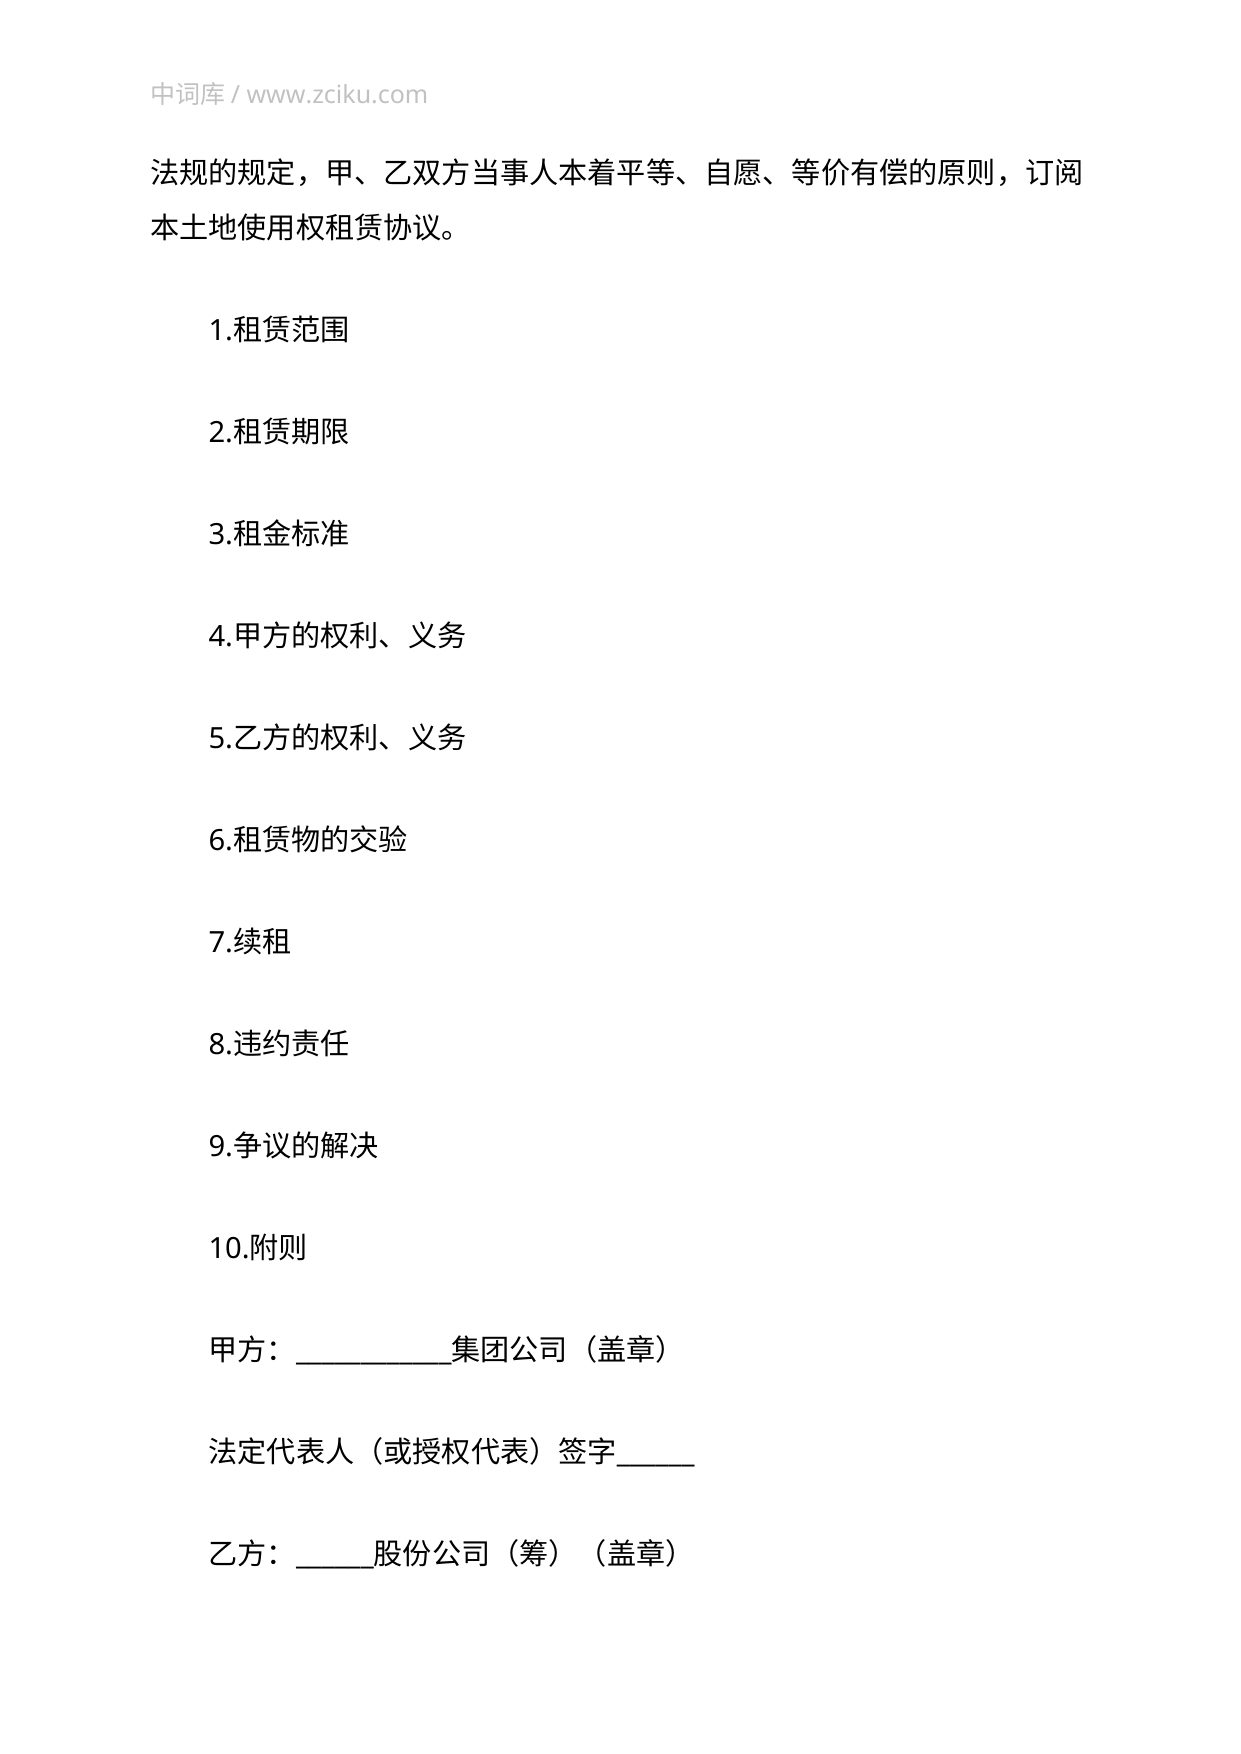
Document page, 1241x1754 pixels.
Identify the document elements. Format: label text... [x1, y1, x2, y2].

text 8.违约责任 [150, 1021, 1090, 1063]
text 法定代表人（或授权代表）签字______ [150, 1428, 1090, 1471]
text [150, 150, 1090, 247]
text 7.续租 [150, 918, 1090, 961]
text 6.租赁物的交验 [150, 817, 1090, 859]
text 甲方：____________集团公司（盖章） [150, 1326, 1090, 1369]
text 乙方：______股份公司（筹）（盖章） [150, 1530, 1090, 1573]
text 2.租赁期限 [150, 409, 1090, 451]
text 4.甲方的权利、义务 [150, 613, 1090, 655]
text 9.争议的解决 [150, 1122, 1090, 1165]
text 3.租金标准 [150, 511, 1090, 553]
text 10.附则 [150, 1224, 1090, 1267]
text 5.乙方的权利、义务 [150, 714, 1090, 757]
text 1.租赁范围 [150, 307, 1090, 349]
